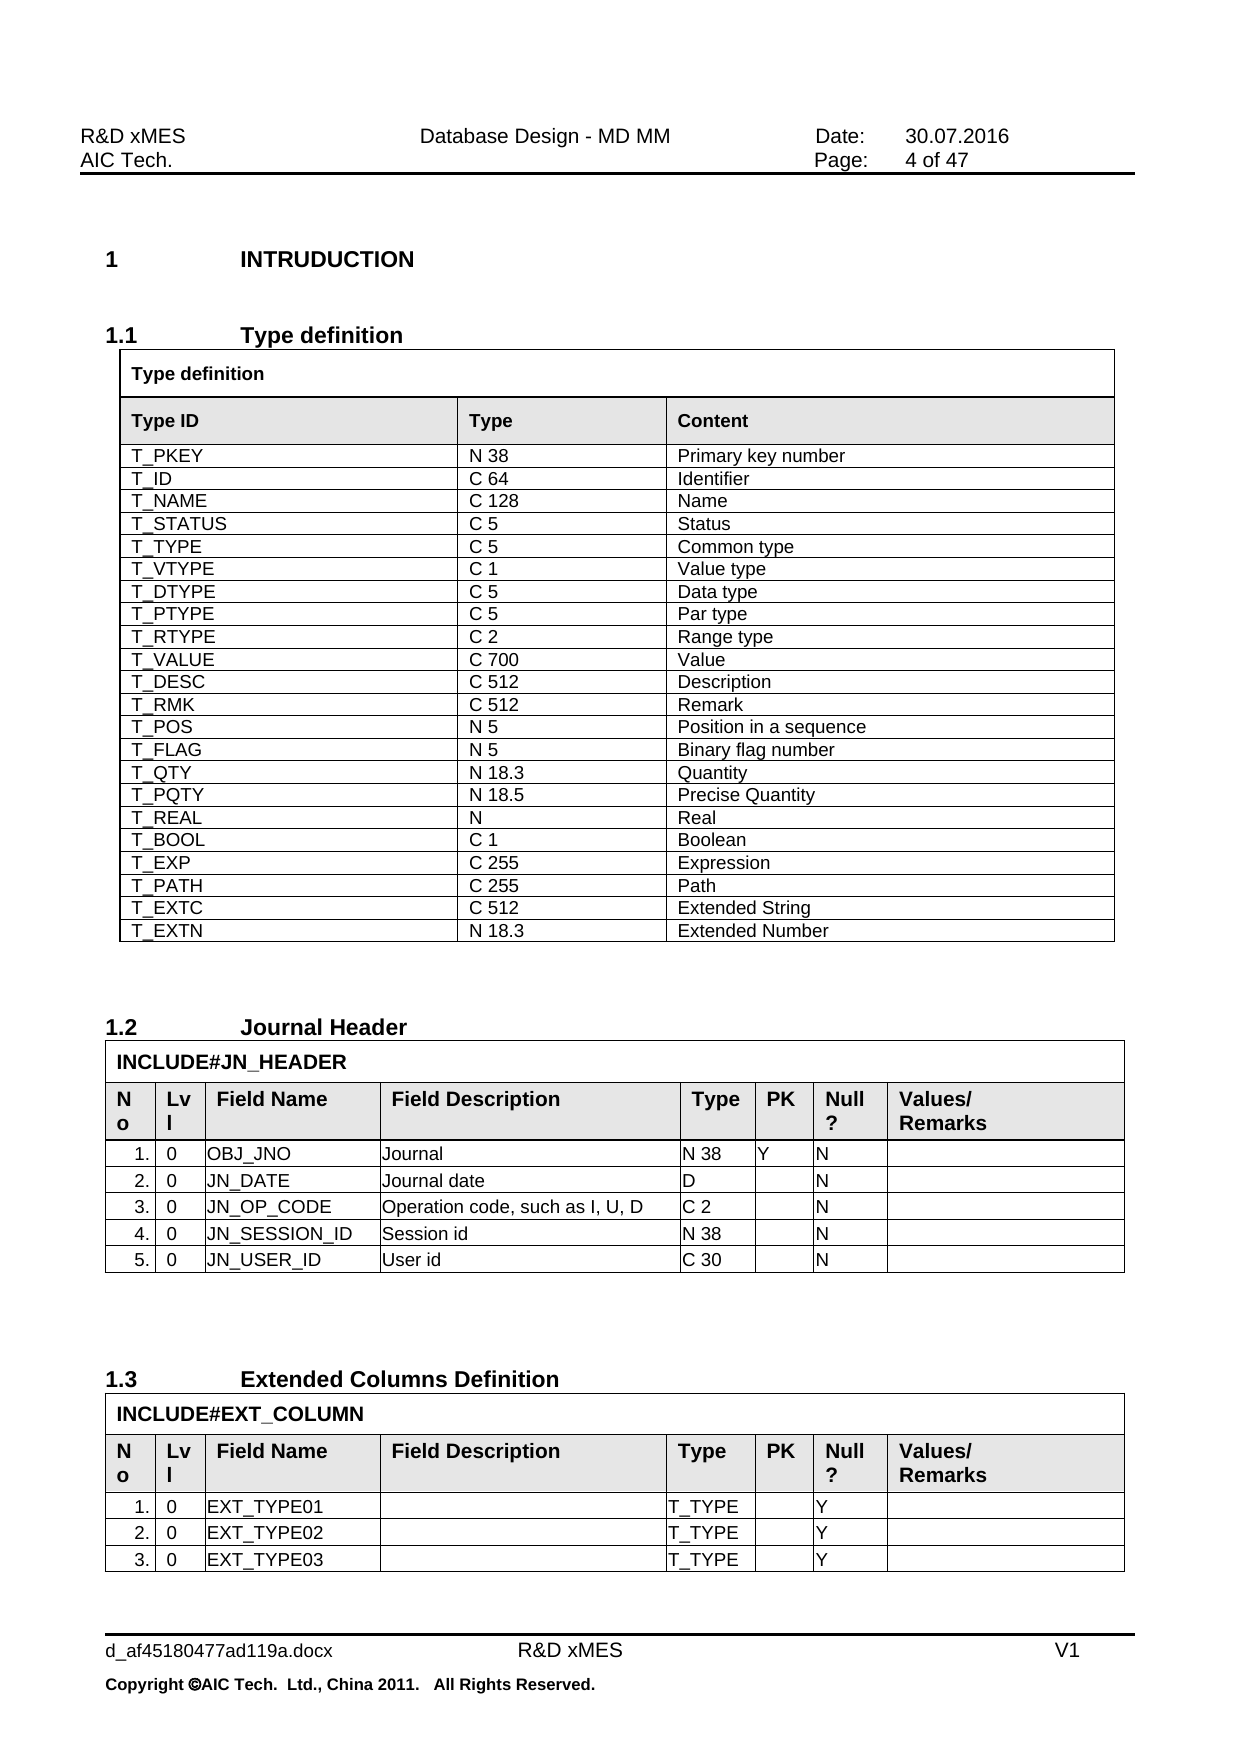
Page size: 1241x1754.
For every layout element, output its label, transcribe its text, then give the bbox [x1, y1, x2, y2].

table_cell N 18.3 [458, 761, 666, 783]
table_header INCLUDE#JN_HEADER [106, 1041, 1124, 1082]
table_cell Y [814, 1546, 887, 1571]
table_cell T_PTYPE [121, 603, 457, 625]
table_cell C 2 [458, 626, 666, 647]
subtitle Journal Header [105, 1014, 1135, 1040]
table_cell C 5 [458, 535, 666, 557]
table_cell [888, 1519, 1124, 1544]
table_cell T_PATH [121, 875, 457, 896]
table_cell [756, 1546, 813, 1571]
table_cell C 255 [458, 875, 666, 896]
table_cell [888, 1493, 1124, 1518]
table_cell T_RMK [121, 694, 457, 715]
table_cell Field Description [381, 1083, 680, 1139]
table_cell Field Description [381, 1435, 666, 1491]
table_cell Journal date [381, 1167, 680, 1192]
table_cell [381, 1493, 666, 1518]
table_cell [106, 1493, 155, 1518]
table_cell T_TYPE [121, 535, 457, 557]
table_cell PK [756, 1083, 813, 1139]
table_cell Position in a sequence [667, 716, 1114, 738]
table_cell C 30 [681, 1246, 755, 1272]
table_cell Values/ Remarks [888, 1083, 1124, 1139]
table_cell D [681, 1167, 755, 1192]
table_cell PK [756, 1435, 813, 1491]
table_cell Identifier [667, 468, 1114, 489]
table_cell Status [667, 513, 1114, 534]
table_cell C 512 [458, 694, 666, 715]
table_cell Par type [667, 603, 1114, 625]
table_cell No [106, 1083, 155, 1139]
table_cell T_EXTN [121, 920, 457, 941]
table_cell Type [667, 1435, 755, 1491]
table_cell T_STATUS [121, 513, 457, 534]
table_cell Precise Quantity [667, 784, 1114, 806]
table_cell N [814, 1141, 887, 1166]
table_cell [381, 1546, 666, 1571]
table_header INCLUDE#EXT_COLUMN [106, 1394, 1124, 1434]
table_cell Real [667, 807, 1114, 828]
table_cell T_BOOL [121, 829, 457, 851]
table_cell Type ID [121, 398, 457, 444]
table_cell Null? [814, 1083, 887, 1139]
table_cell Values/ Remarks [888, 1435, 1124, 1491]
table_cell Operation code, such as I, U, D [381, 1193, 680, 1219]
table_cell 0 [156, 1246, 205, 1272]
subtitle Extended Columns Definition [105, 1366, 1135, 1392]
table_cell [106, 1220, 155, 1245]
table_cell C 5 [458, 513, 666, 534]
table_cell N [814, 1193, 887, 1219]
table_cell C 255 [458, 852, 666, 873]
table_cell Lvl [156, 1083, 205, 1139]
table_cell T_ID [121, 468, 457, 489]
table_cell [888, 1246, 1124, 1272]
table_cell N [814, 1246, 887, 1272]
table_cell [756, 1519, 813, 1544]
table_cell T_NAME [121, 490, 457, 512]
table_cell 0 [156, 1519, 205, 1544]
subtitle Type definition [105, 322, 1135, 349]
table_cell T_TYPE [667, 1546, 755, 1571]
table_cell [106, 1519, 155, 1544]
table_cell Boolean [667, 829, 1114, 851]
table_cell Range type [667, 626, 1114, 647]
table_cell N 38 [681, 1220, 755, 1245]
table_cell [756, 1220, 813, 1245]
table_cell Field Name [206, 1435, 380, 1491]
table_cell N 18.5 [458, 784, 666, 806]
table_cell T_PKEY [121, 445, 457, 467]
table_cell EXT_TYPE01 [206, 1493, 380, 1518]
table_cell Value type [667, 558, 1114, 579]
table_cell N 38 [458, 445, 666, 467]
table_cell JN_SESSION_ID [206, 1220, 380, 1245]
subtitle INTRUDUCTION [105, 246, 1135, 272]
table_cell Name [667, 490, 1114, 512]
table_cell Data type [667, 581, 1114, 602]
table_cell User id [381, 1246, 680, 1272]
table_cell Primary key number [667, 445, 1114, 467]
table_cell 0 [156, 1141, 205, 1166]
table_cell OBJ_JNO [206, 1141, 380, 1166]
table_cell C 1 [458, 829, 666, 851]
table_cell [888, 1220, 1124, 1245]
table_cell N 38 [681, 1141, 755, 1166]
table_cell [106, 1167, 155, 1192]
table_cell N 18.3 [458, 920, 666, 941]
table_cell C 64 [458, 468, 666, 489]
table_cell [106, 1141, 155, 1166]
table_cell Extended String [667, 897, 1114, 919]
table_cell EXT_TYPE03 [206, 1546, 380, 1571]
table_cell Binary flag number [667, 739, 1114, 760]
table_cell [106, 1546, 155, 1571]
table_cell C 512 [458, 671, 666, 693]
table_cell T_VTYPE [121, 558, 457, 579]
table_cell Lvl [156, 1435, 205, 1491]
table_cell [106, 1246, 155, 1272]
table_cell Extended Number [667, 920, 1114, 941]
table_cell T_EXTC [121, 897, 457, 919]
table_cell [888, 1167, 1124, 1192]
table_cell Session id [381, 1220, 680, 1245]
table_cell T_TYPE [667, 1493, 755, 1518]
table_cell C 512 [458, 897, 666, 919]
table_cell 0 [156, 1493, 205, 1518]
table_cell N [814, 1167, 887, 1192]
table_cell T_RTYPE [121, 626, 457, 647]
table_cell C 1 [458, 558, 666, 579]
table_cell Content [667, 398, 1114, 444]
table_cell T_QTY [121, 761, 457, 783]
table_cell Null? [814, 1435, 887, 1491]
table_cell Quantity [667, 761, 1114, 783]
table_cell C 2 [681, 1193, 755, 1219]
table_cell T_DTYPE [121, 581, 457, 602]
table_cell [381, 1519, 666, 1544]
table_cell C 5 [458, 581, 666, 602]
table_cell Common type [667, 535, 1114, 557]
table_cell N 5 [458, 716, 666, 738]
table_cell T_DESC [121, 671, 457, 693]
table_cell 0 [156, 1167, 205, 1192]
table_cell C 5 [458, 603, 666, 625]
table_cell Remark [667, 694, 1114, 715]
table_cell JN_DATE [206, 1167, 380, 1192]
table_cell [888, 1141, 1124, 1166]
table_cell [756, 1493, 813, 1518]
table_cell Journal [381, 1141, 680, 1166]
table_cell C 700 [458, 649, 666, 670]
table_cell 0 [156, 1220, 205, 1245]
table_cell EXT_TYPE02 [206, 1519, 380, 1544]
table_cell [756, 1167, 813, 1192]
table_cell N [814, 1220, 887, 1245]
table_cell No [106, 1435, 155, 1491]
table_cell Y [814, 1519, 887, 1544]
table_cell T_TYPE [667, 1519, 755, 1544]
table_cell [106, 1193, 155, 1219]
table_cell T_FLAG [121, 739, 457, 760]
table_cell C 128 [458, 490, 666, 512]
table_cell 0 [156, 1546, 205, 1571]
table_cell T_POS [121, 716, 457, 738]
table_cell 0 [156, 1193, 205, 1219]
table_cell [888, 1546, 1124, 1571]
table_cell JN_OP_CODE [206, 1193, 380, 1219]
table_cell [888, 1193, 1124, 1219]
table_cell JN_USER_ID [206, 1246, 380, 1272]
table_cell Type [681, 1083, 755, 1139]
table_header Type definition [121, 350, 1114, 396]
table_cell T_EXP [121, 852, 457, 873]
table_cell Path [667, 875, 1114, 896]
table_cell Value [667, 649, 1114, 670]
table_cell N [458, 807, 666, 828]
table_cell Y [814, 1493, 887, 1518]
table_cell Y [756, 1141, 813, 1166]
table_cell T_VALUE [121, 649, 457, 670]
table_cell Description [667, 671, 1114, 693]
table_cell [756, 1193, 813, 1219]
table_cell Type [458, 398, 666, 444]
table_cell Expression [667, 852, 1114, 873]
table_cell N 5 [458, 739, 666, 760]
table_cell T_REAL [121, 807, 457, 828]
table_cell T_PQTY [121, 784, 457, 806]
table_cell Field Name [206, 1083, 380, 1139]
table_cell [756, 1246, 813, 1272]
